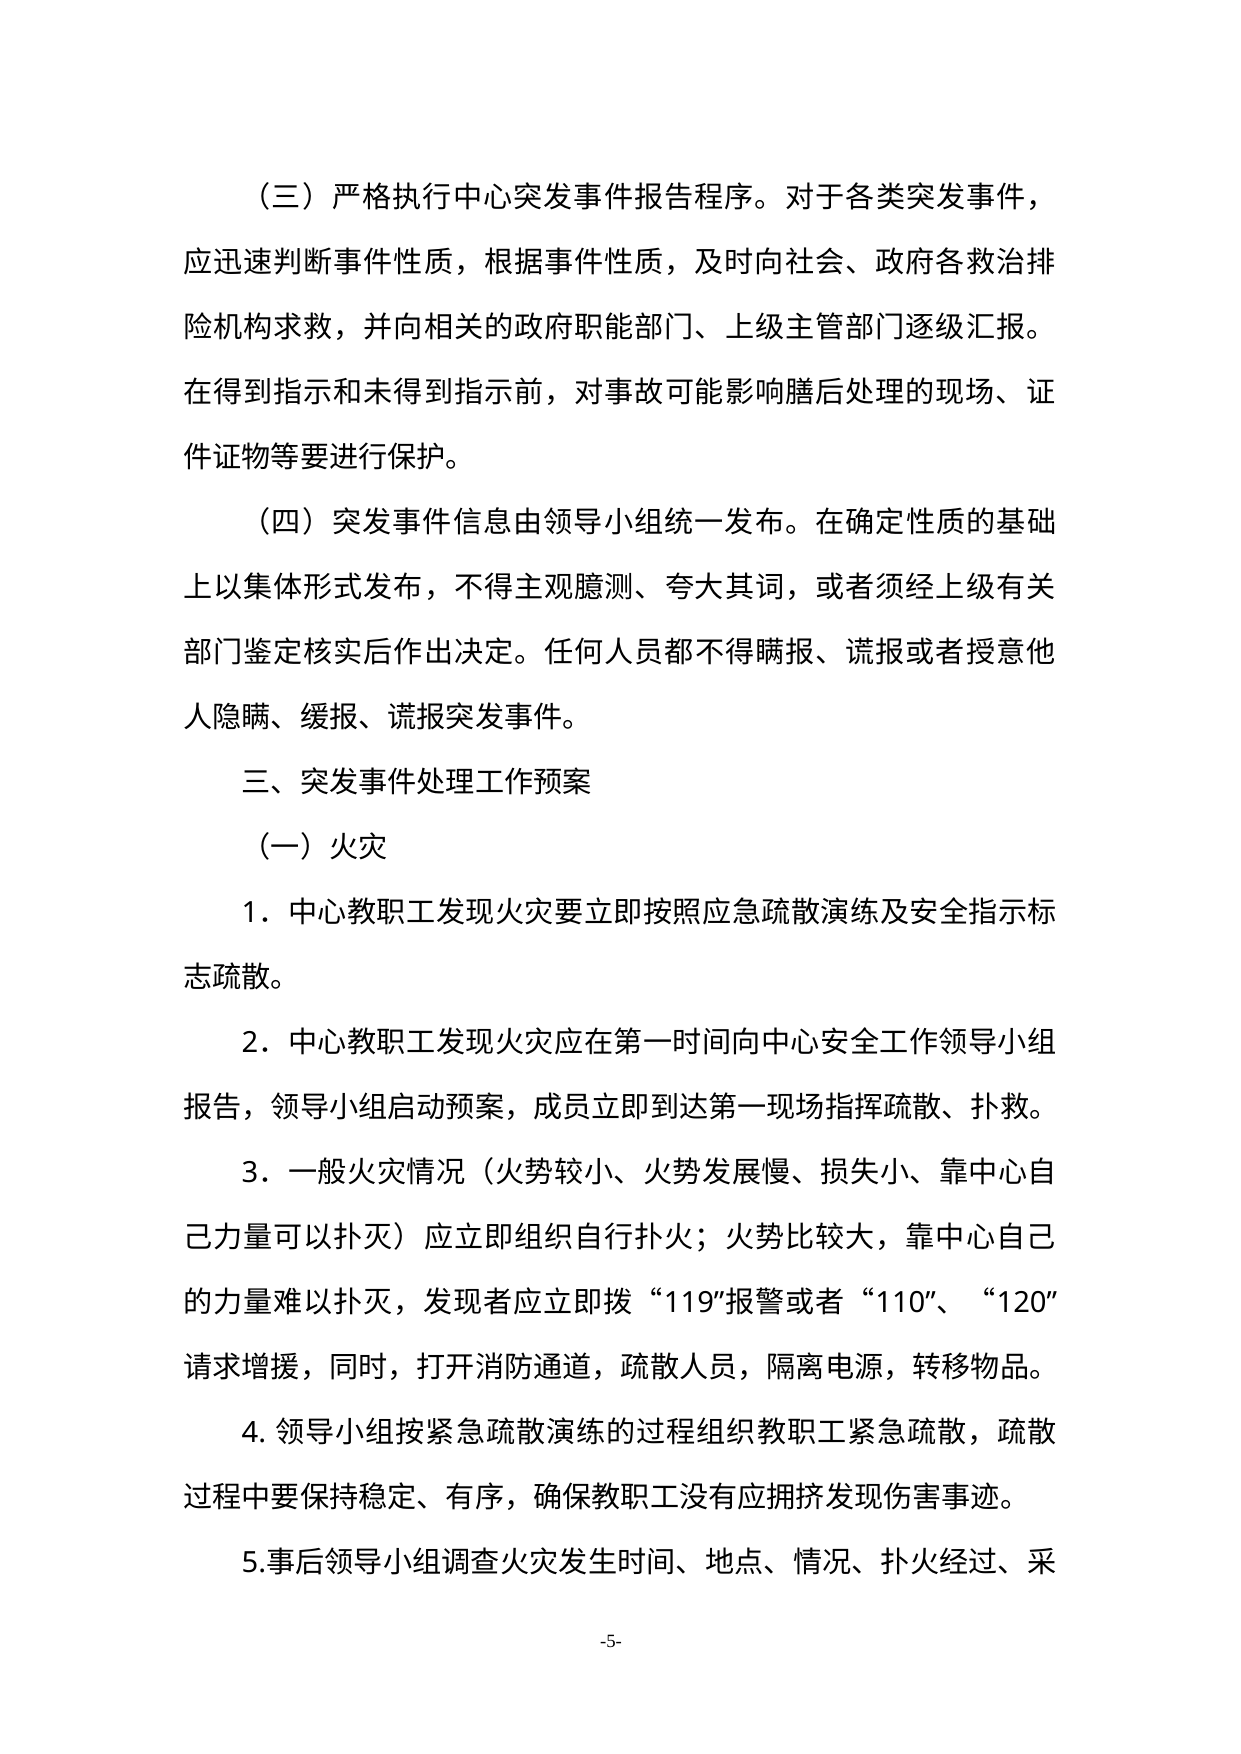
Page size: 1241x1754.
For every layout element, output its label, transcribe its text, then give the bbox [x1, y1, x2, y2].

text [183, 1527, 1057, 1592]
text （四）突发事件信息由领导小组统一发布。在确定性质的基础上以集体形式发布，不得主观臆测、夸大其词，或者须经上级有关部门鉴定核实后作出决定。任何人员都不得瞒报、谎报或者授意他人隐瞒、缓报、谎报突发事件。 [183, 487, 1057, 747]
text （三）严格执行中心突发事件报告程序。对于各类突发事件，应迅速判断事件性质，根据事件性质，及时向社会、政府各救治排险机构求救，并向相关的政府职能部门、上级主管部门逐级汇报。在得到指示和未得到指示前，对事故可能影响膳后处理的现场、证件证物等要进行保护。 [183, 162, 1057, 487]
text 1．中心教职工发现火灾要立即按照应急疏散演练及安全指示标志疏散。 [183, 877, 1057, 1007]
text （一）火灾 [183, 812, 1057, 877]
text 3．一般火灾情况（火势较小、火势发展慢、损失小、靠中心自己力量可以扑灭）应立即组织自行扑火；火势比较大，靠中心自己的力量难以扑灭，发现者应立即拨“119”报警或者“110”、“120”请求增援，同时，打开消防通道，疏散人员，隔离电源，转移物品。 [183, 1137, 1057, 1397]
text 三、突发事件处理工作预案 [183, 747, 1057, 812]
text 4. 领导小组按紧急疏散演练的过程组织教职工紧急疏散，疏散过程中要保持稳定、有序，确保教职工没有应拥挤发现伤害事迹。 [183, 1397, 1057, 1527]
text 2．中心教职工发现火灾应在第一时间向中心安全工作领导小组报告，领导小组启动预案，成员立即到达第一现场指挥疏散、扑救。 [183, 1007, 1057, 1137]
